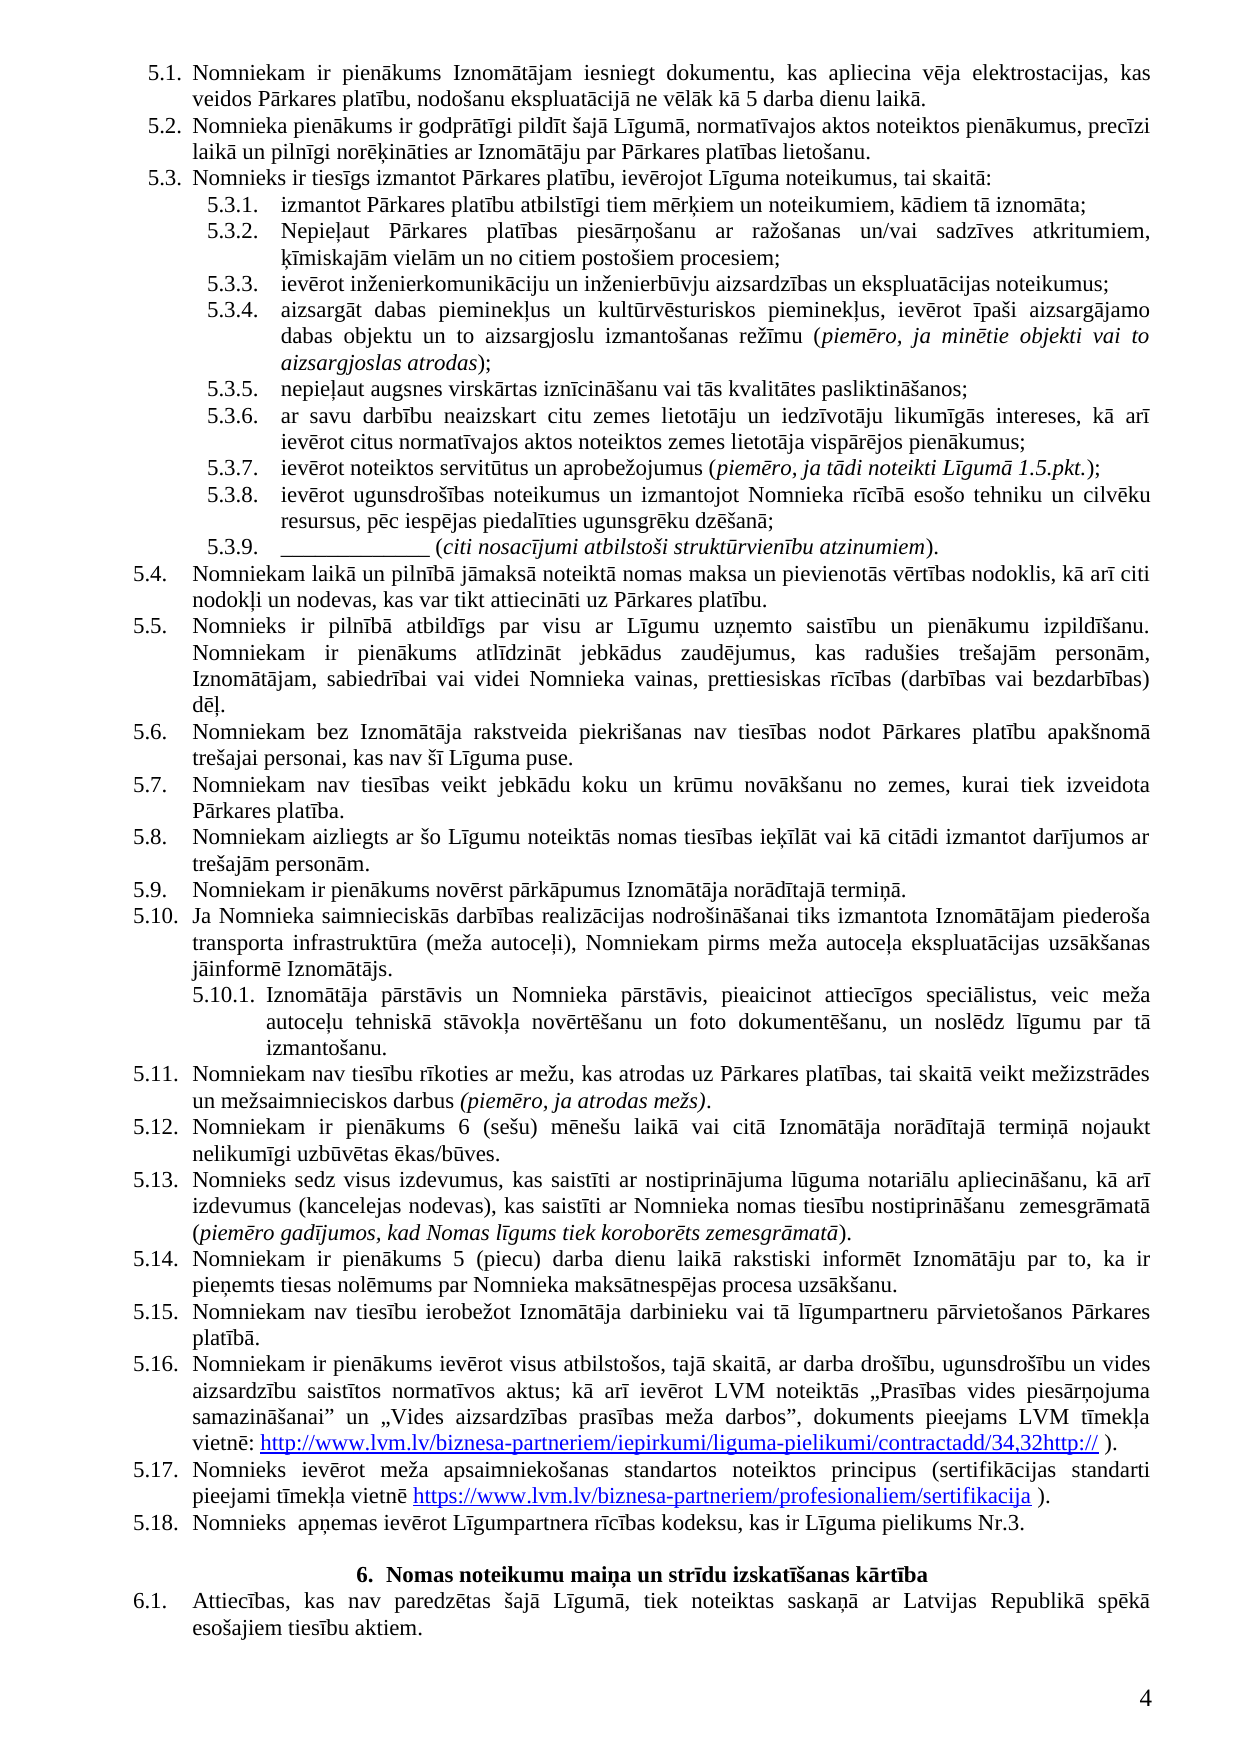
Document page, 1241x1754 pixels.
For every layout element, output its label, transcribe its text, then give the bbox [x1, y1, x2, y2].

list Nomnieks ievērot meža apsaimniekošanas standartos noteiktos principus (sertifikācijas standarti pieejami tīmekļa vietnē https://www.lvm.lv/biznesa-partneriem/profesionaliem/sertifikacija ). [133, 1456, 1152, 1508]
list Attiecības, kas nav paredzētas šajā Līgumā, tiek noteiktas saskaņā ar Latvijas Republikā spēkā esošajiem tiesību aktiem. [133, 1588, 1152, 1640]
list Nomniekam nav tiesību ierobežot Iznomātāja darbinieku vai tā līgumpartneru pārvietošanos Pārkares platībā. [133, 1298, 1152, 1350]
list ar savu darbību neaizskart citu zemes lietotāju un iedzīvotāju likumīgās intereses, kā arī ievērot citus normatīvajos aktos noteiktos zemes lietotāja vispārējos pienākumus; [207, 402, 1152, 454]
list Nomniekam nav tiesību rīkoties ar mežu, kas atrodas uz Pārkares platības, tai skaitā veikt mežizstrādes un mežsaimnieciskos darbus (piemēro, ja atrodas mežs). [133, 1061, 1152, 1113]
list aizsargāt dabas pieminekļus un kultūrvēsturiskos pieminekļus, ievērot īpaši aizsargājamo dabas objektu un to aizsargjoslu izmantošanas režīmu (piemēro, ja minētie objekti vai to aizsargjoslas atrodas); [207, 296, 1152, 375]
list Nomniekam ir pienākums ievērot visus atbilstošos, tajā skaitā, ar darba drošību, ugunsdrošību un vides aizsardzību saistītos normatīvos aktus; kā arī ievērot LVM noteiktās „Prasības vides piesārņojuma samazināšanai” un „Vides aizsardzības prasības meža darbos”, dokuments pieejams LVM tīmekļa vietnē: http://www.lvm.lv/biznesa-partneriem/iepirkumi/liguma-pielikumi/contractadd/34,32http:// ). [133, 1350, 1152, 1456]
list Nomnieks ir tiesīgs izmantot Pārkares platību, ievērojot Līguma noteikumus, tai skaitā: [148, 164, 1152, 191]
list Nomnieks ir pilnībā atbildīgs par visu ar Līgumu uzņemto saistību un pienākumu izpildīšanu. Nomniekam ir pienākums atlīdzināt jebkādus zaudējumus, kas radušies trešajām personām, Iznomātājam, sabiedrībai vai videi Nomnieka vainas, prettiesiskas rīcības (darbības vai bezdarbības) dēļ. [133, 612, 1152, 718]
list _____________ (citi nosacījumi atbilstoši struktūrvienību atzinumiem). [207, 533, 1152, 560]
list ievērot inženierkomunikāciju un inženierbūvju aizsardzības un ekspluatācijas noteikumus; [207, 270, 1152, 296]
list Nomniekam laikā un pilnībā jāmaksā noteiktā nomas maksa un pievienotās vērtības nodoklis, kā arī citi nodokļi un nodevas, kas var tikt attiecināti uz Pārkares platību. [133, 560, 1152, 612]
list Nomniekam ir pienākums Iznomātājam iesniegt dokumentu, kas apliecina vēja elektrostacijas, kas veidos Pārkares platību, nodošanu ekspluatācijā ne vēlāk kā 5 darba dienu laikā. [148, 59, 1152, 112]
list ievērot ugunsdrošības noteikumus un izmantojot Nomnieka rīcībā esošo tehniku un cilvēku resursus, pēc iespējas piedalīties ugunsgrēku dzēšanā; [207, 481, 1152, 533]
list izmantot Pārkares platību atbilstīgi tiem mērķiem un noteikumiem, kādiem tā iznomāta; [207, 191, 1152, 217]
list Nomas noteikumu maiņa un strīdu izskatīšanas kārtība [133, 1561, 1152, 1588]
list Nomniekam ir pienākums 6 (sešu) mēnešu laikā vai citā Iznomātāja norādītajā termiņā nojaukt nelikumīgi uzbūvētas ēkas/būves. [133, 1113, 1152, 1166]
list Nomnieks apņemas ievērot Līgumpartnera rīcības kodeksu, kas ir Līguma pielikums Nr.3. [133, 1508, 1152, 1535]
list ievērot noteiktos servitūtus un aprobežojumus (piemēro, ja tādi noteikti Līgumā 1.5.pkt.); [207, 454, 1152, 481]
list Nomniekam ir pienākums novērst pārkāpumus Iznomātāja norādītajā termiņā. [133, 876, 1152, 902]
list Ja Nomnieka saimnieciskās darbības realizācijas nodrošināšanai tiks izmantota Iznomātājam piederoša transporta infrastruktūra (meža autoceļi), Nomniekam pirms meža autoceļa ekspluatācijas uzsākšanas jāinformē Iznomātājs. [133, 902, 1152, 981]
list Nomniekam bez Iznomātāja rakstveida piekrišanas nav tiesības nodot Pārkares platību apakšnomā trešajai personai, kas nav šī Līguma puse. [133, 718, 1152, 771]
list Nomniekam nav tiesības veikt jebkādu koku un krūmu novākšanu no zemes, kurai tiek izveidota Pārkares platība. [133, 771, 1152, 823]
list Nomnieka pienākums ir godprātīgi pildīt šajā Līgumā, normatīvajos aktos noteiktos pienākumus, precīzi laikā un pilnīgi norēķināties ar Iznomātāju par Pārkares platības lietošanu. [148, 112, 1152, 164]
list Nomniekam ir pienākums 5 (piecu) darba dienu laikā rakstiski informēt Iznomātāju par to, ka ir pieņemts tiesas nolēmums par Nomnieka maksātnespējas procesa uzsākšanu. [133, 1245, 1152, 1298]
list Iznomātāja pārstāvis un Nomnieka pārstāvis, pieaicinot attiecīgos speciālistus, veic meža autoceļu tehniskā stāvokļa novērtēšanu un foto dokumentēšanu, un noslēdz līgumu par tā izmantošanu. [192, 981, 1152, 1061]
list Nomniekam aizliegts ar šo Līgumu noteiktās nomas tiesības ieķīlāt vai kā citādi izmantot darījumos ar trešajām personām. [133, 823, 1152, 876]
list nepieļaut augsnes virskārtas iznīcināšanu vai tās kvalitātes pasliktināšanos; [207, 375, 1152, 402]
list Nepieļaut Pārkares platības piesārņošanu ar ražošanas un/vai sadzīves atkritumiem, ķīmiskajām vielām un no citiem postošiem procesiem; [207, 217, 1152, 270]
list Nomnieks sedz visus izdevumus, kas saistīti ar nostiprinājuma lūguma notariālu apliecināšanu, kā arī izdevumus (kancelejas nodevas), kas saistīti ar Nomnieka nomas tiesību nostiprināšanu zemesgrāmatā (piemēro gadījumos, kad Nomas līgums tiek koroborēts zemesgrāmatā). [133, 1166, 1152, 1245]
